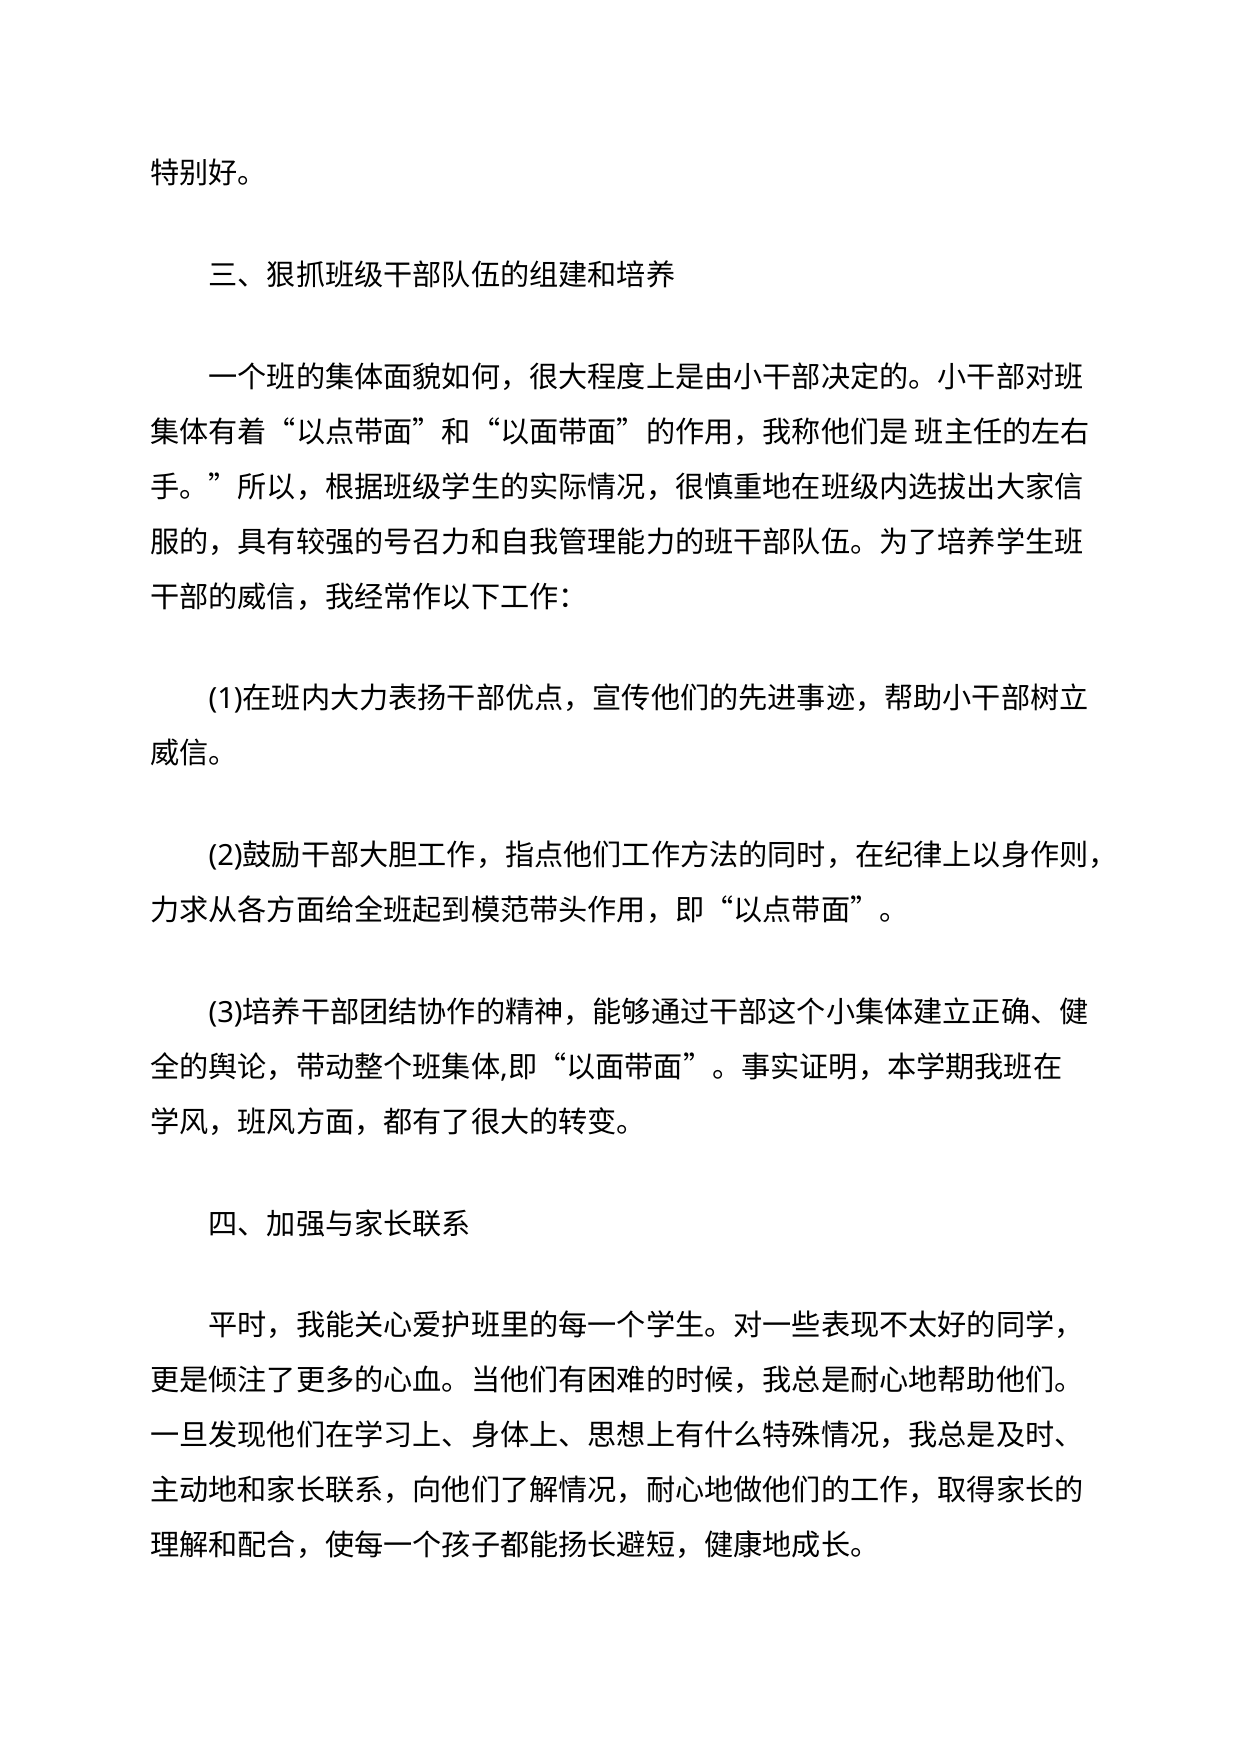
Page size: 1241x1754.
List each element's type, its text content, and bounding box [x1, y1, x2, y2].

text (3)培养干部团结协作的精神，能够通过干部这个小集体建立正确、健全的舆论，带动整个班集体,即“以面带面”。事实证明，本学期我班在学风，班风方面，都有了很大的转变。 [150, 988, 1090, 1141]
text 平时，我能关心爱护班里的每一个学生。对一些表现不太好的同学，更是倾注了更多的心血。当他们有困难的时候，我总是耐心地帮助他们。一旦发现他们在学习上、身体上、思想上有什么特殊情况，我总是及时、主动地和家长联系，向他们了解情况，耐心地做他们的工作，取得家长的理解和配合，使每一个孩子都能扬长避短，健康地成长。 [150, 1302, 1090, 1564]
text (1)在班内大力表扬干部优点，宣传他们的先进事迹，帮助小干部树立威信。 [150, 675, 1090, 772]
text (2)鼓励干部大胆工作，指点他们工作方法的同时，在纪律上以身作则，力求从各方面给全班起到模范带头作用，即“以点带面”。 [150, 832, 1090, 929]
text 四、加强与家长联系 [150, 1200, 1090, 1242]
text 一个班的集体面貌如何，很大程度上是由小干部决定的。小干部对班集体有着“以点带面”和“以面带面”的作用，我称他们是 班主任的左右手。”所以，根据班级学生的实际情况，很慎重地在班级内选拔出大家信服的，具有较强的号召力和自我管理能力的班干部队伍。为了培养学生班干部的威信，我经常作以下工作： [150, 353, 1090, 615]
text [150, 150, 1090, 192]
text 三、狠抓班级干部队伍的组建和培养 [150, 252, 1090, 294]
